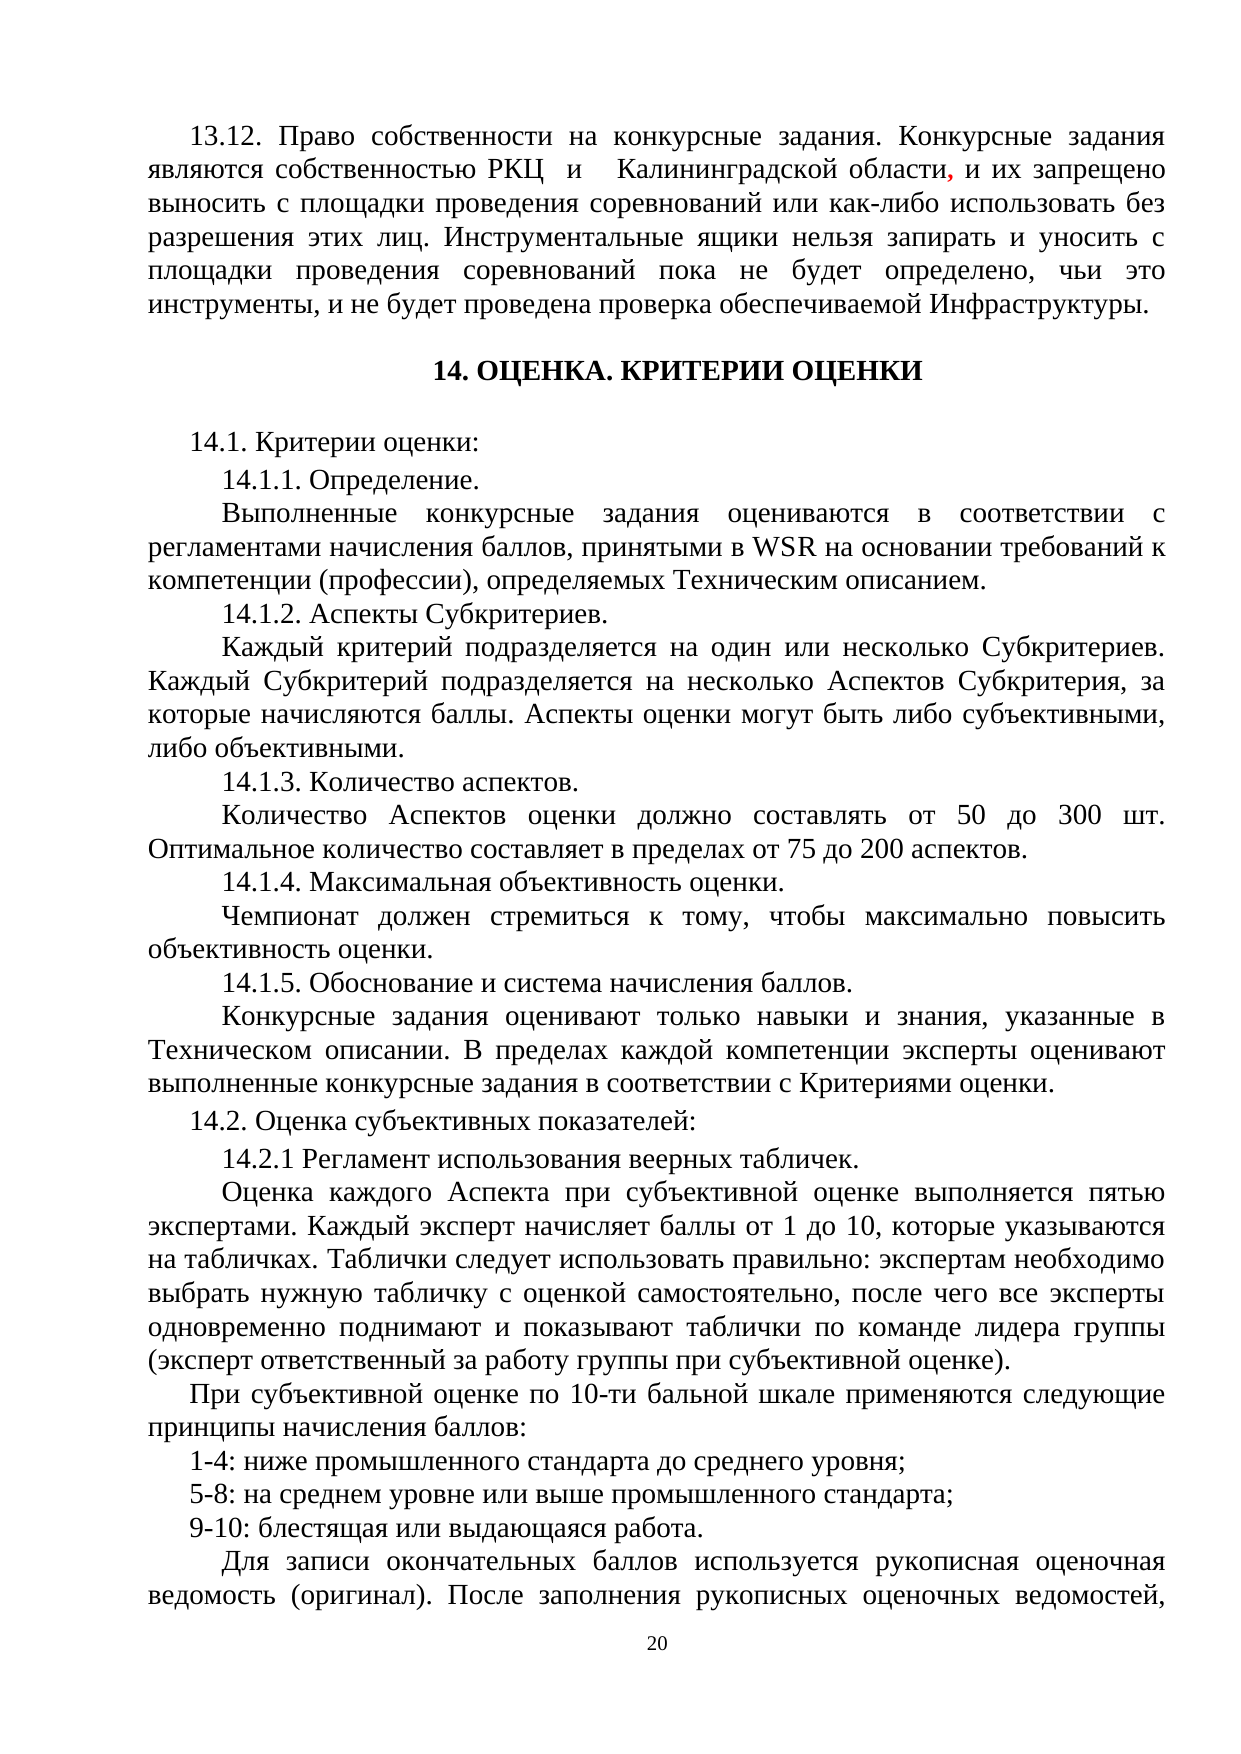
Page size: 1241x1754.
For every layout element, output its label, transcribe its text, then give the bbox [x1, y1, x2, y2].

text Конкурсные задания оценивают только навыки и знания, указанные в Техническом описании. В пределах каждой компетенции эксперты оценивают выполненные конкурсные задания в соответствии с Критериями оценки. [148, 998, 1166, 1099]
text 14.2. Оценка субъективных показателей: [148, 1103, 1166, 1137]
text Каждый критерий подразделяется на один или несколько Субкритериев. Каждый Субкритерий подразделяется на несколько Аспектов Субкритерия, за которые начисляются баллы. Аспекты оценки могут быть либо субъективными, либо объективными. [148, 629, 1166, 764]
text При субъективной оценке по 10-ти бальной шкале применяются следующие принципы начисления баллов: [148, 1376, 1166, 1443]
text 5-8: на среднем уровне или выше промышленного стандарта; [148, 1476, 1166, 1510]
text 14.1.5. Обоснование и система начисления баллов. [148, 965, 1166, 998]
text 14.1.3. Количество аспектов. [148, 764, 1166, 797]
text 1-4: ниже промышленного стандарта до среднего уровня; [148, 1443, 1166, 1476]
text Выполненные конкурсные задания оцениваются в соответствии с регламентами начисления баллов, принятыми в WSR на основании требований к компетенции (профессии), определяемых Техническим описанием. [148, 495, 1166, 596]
text Оценка каждого Аспекта при субъективной оценке выполняется пятью экспертами. Каждый эксперт начисляет баллы от 1 до 10, которые указываются на табличках. Таблички следует использовать правильно: экспертам необходимо выбрать нужную табличку с оценкой самостоятельно, после чего все эксперты одновременно поднимают и показывают таблички по команде лидера группы (эксперт ответственный за работу группы при субъективной оценке). [148, 1174, 1166, 1376]
text 9-10: блестящая или выдающаяся работа. [148, 1510, 1166, 1543]
text Чемпионат должен стремиться к тому, чтобы максимально повысить объективность оценки. [148, 898, 1166, 965]
text 14.1.1. Определение. [148, 462, 1166, 495]
text 14.1.2. Аспекты Субкритериев. [148, 596, 1166, 629]
text 14.1. Критерии оценки: [148, 424, 1166, 458]
text 14. ОЦЕНКА. КРИТЕРИИ ОЦЕНКИ [148, 353, 1166, 386]
text 13.12. Право собственности на конкурсные задания. Конкурсные задания являются собственностью РКЦ и Калининградской области, и их запрещено выносить с площадки проведения соревнований или как-либо использовать без разрешения этих лиц. Инструментальные ящики нельзя запирать и уносить с площадки проведения соревнований пока не будет определено, чьи это инструменты, и не будет проведена проверка обеспечиваемой Инфраструктуры. [148, 118, 1166, 319]
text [148, 1543, 1166, 1611]
text Количество Аспектов оценки должно составлять от 50 до 300 шт. Оптимальное количество составляет в пределах от 75 до 200 аспектов. [148, 797, 1166, 864]
text 14.2.1 Регламент использования веерных табличек. [148, 1141, 1166, 1174]
text 14.1.4. Максимальная объективность оценки. [148, 864, 1166, 898]
